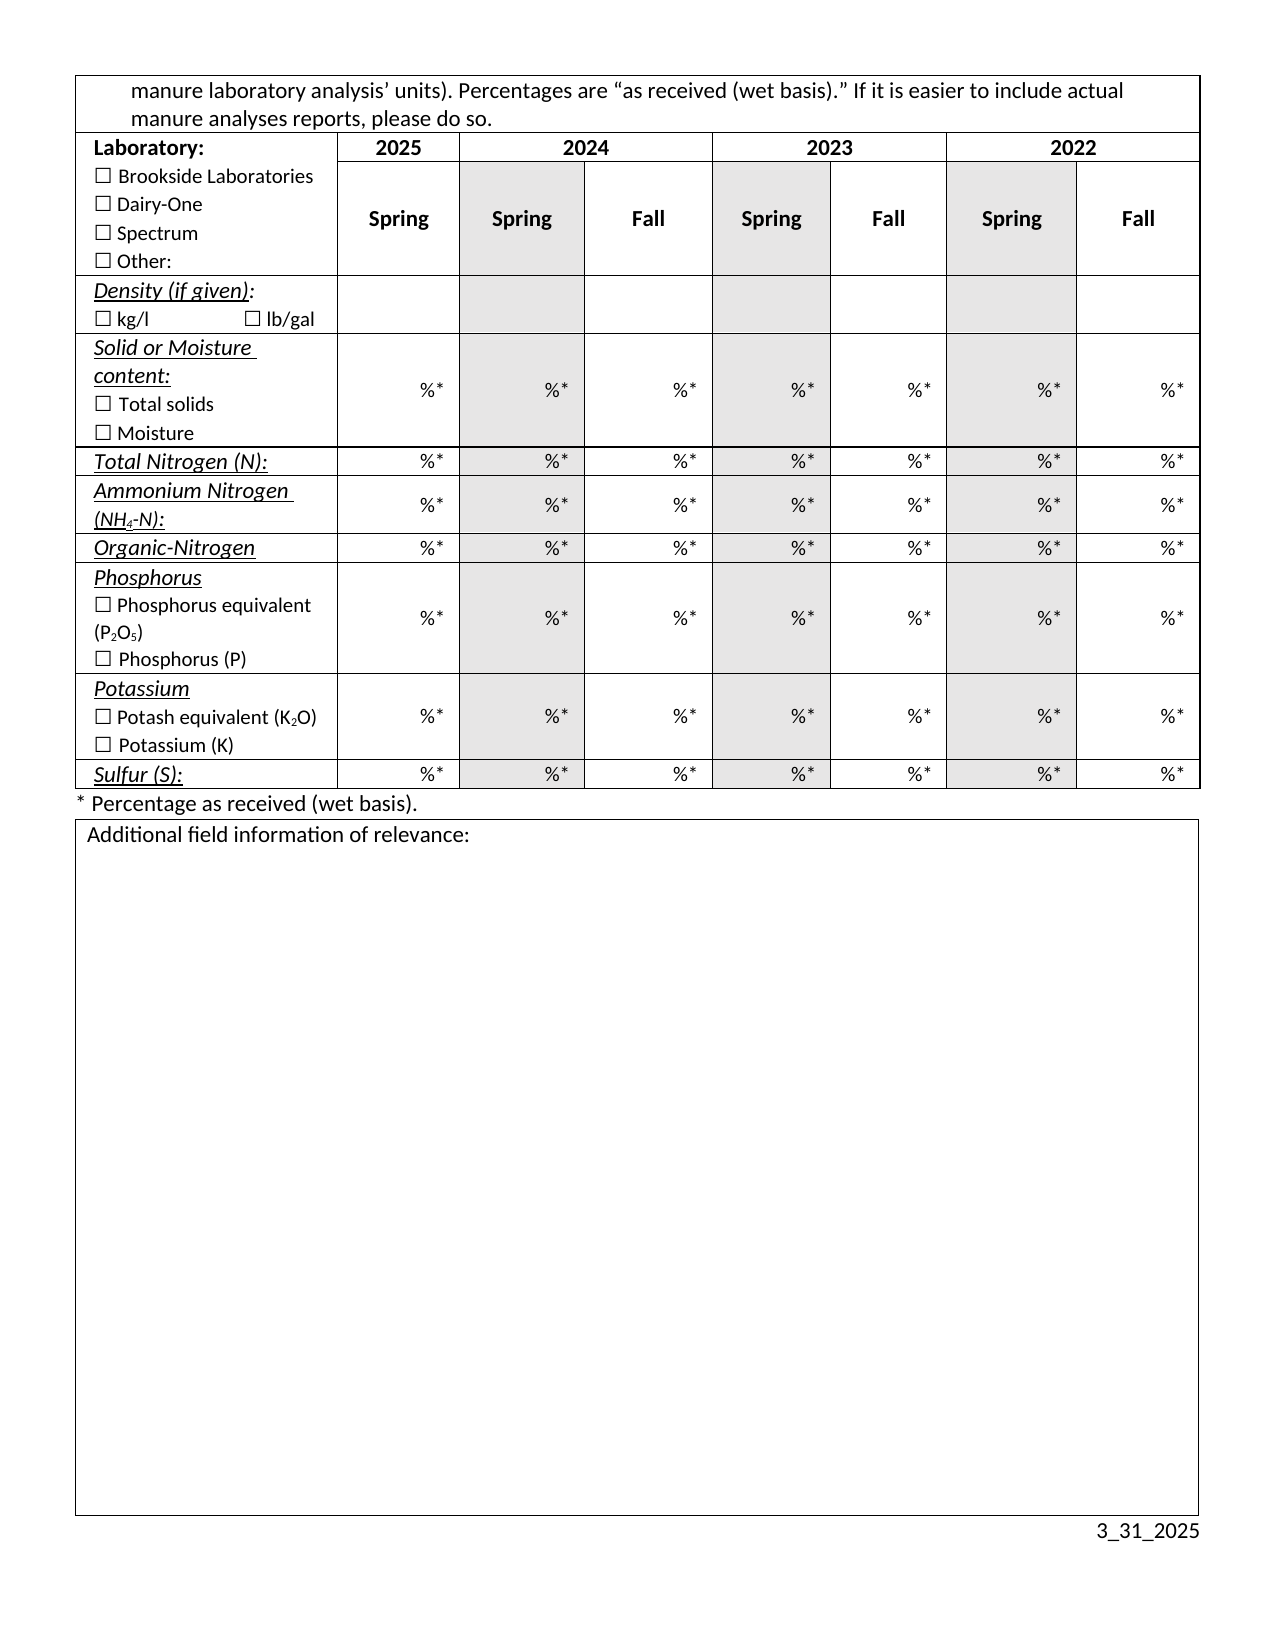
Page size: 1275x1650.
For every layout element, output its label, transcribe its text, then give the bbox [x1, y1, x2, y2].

table_cell %* [585, 563, 712, 673]
table_cell Fall [831, 162, 946, 275]
table_cell %* [338, 334, 459, 446]
table_cell %* [831, 334, 946, 446]
table_cell [585, 276, 712, 332]
table_cell %* [831, 674, 946, 759]
table_cell %* [831, 534, 946, 562]
table_cell Spring [947, 162, 1076, 275]
table_cell %* [1077, 534, 1199, 562]
table_cell %* [1077, 448, 1199, 475]
table_cell %* [947, 476, 1076, 532]
table_cell %* [831, 563, 946, 673]
table_cell %* [585, 674, 712, 759]
table_cell Fall [1077, 162, 1199, 275]
table_cell %* [947, 534, 1076, 562]
table_cell %* [713, 563, 830, 673]
table_cell Solid or Moisture content: Total solids Moisture [76, 334, 337, 446]
table_cell Density (if given): kg/l lb/gal [76, 276, 337, 332]
table_cell 2024 [460, 133, 712, 161]
table_cell %* [713, 448, 830, 475]
table_cell Organic-Nitrogen [76, 534, 337, 562]
table_cell %* [831, 760, 946, 788]
table_cell %* [1077, 760, 1199, 788]
table_cell %* [947, 563, 1076, 673]
table_cell %* [947, 334, 1076, 446]
table_cell %* [947, 674, 1076, 759]
table_cell %* [338, 534, 459, 562]
table_cell [460, 276, 584, 332]
table_cell %* [585, 534, 712, 562]
table_cell [338, 276, 459, 332]
table_cell %* [713, 534, 830, 562]
table_cell Fall [585, 162, 712, 275]
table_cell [76, 76, 1199, 132]
table_cell %* [1077, 563, 1199, 673]
table_cell %* [713, 674, 830, 759]
table_cell %* [947, 448, 1076, 475]
table_cell %* [831, 476, 946, 532]
table_cell %* [338, 448, 459, 475]
table_cell [713, 276, 830, 332]
table_cell Spring [713, 162, 830, 275]
table_cell %* [460, 760, 584, 788]
table_cell %* [1077, 334, 1199, 446]
table_cell %* [713, 760, 830, 788]
table_cell [1077, 276, 1199, 332]
table_cell %* [585, 760, 712, 788]
table_cell %* [1077, 476, 1199, 532]
table_cell Total Nitrogen (N): [76, 448, 337, 475]
table_cell %* [338, 674, 459, 759]
table_cell %* [460, 563, 584, 673]
table_cell 2025 [338, 133, 459, 161]
text * Percentage as received (wet basis). [75, 789, 1200, 817]
table_cell Potassium Potash equivalent (K2O) Potassium (K) [76, 674, 337, 759]
table_cell %* [947, 760, 1076, 788]
table_cell %* [460, 534, 584, 562]
table_cell %* [338, 476, 459, 532]
table_cell %* [338, 563, 459, 673]
table_cell %* [460, 476, 584, 532]
text 3_31_2025 [75, 1516, 1200, 1544]
table_cell Phosphorus Phosphorus equivalent (P2O5) Phosphorus (P) [76, 563, 337, 673]
table_cell 2023 [713, 133, 946, 161]
table_cell Ammonium Nitrogen (NH4-N): [76, 476, 337, 532]
table_cell %* [831, 448, 946, 475]
table_header Additional field information of relevance: [76, 820, 1198, 1515]
table_cell Laboratory: Brookside Laboratories Dairy-One Spectrum Other: [76, 133, 337, 275]
table_cell Spring [338, 162, 459, 275]
table_cell Spring [460, 162, 584, 275]
table_cell %* [585, 448, 712, 475]
table_cell %* [713, 334, 830, 446]
table_cell [831, 276, 946, 332]
table_cell [947, 276, 1076, 332]
table_cell %* [338, 760, 459, 788]
table_cell %* [1077, 674, 1199, 759]
table_cell %* [713, 476, 830, 532]
table_cell 2022 [947, 133, 1199, 161]
table_cell %* [585, 334, 712, 446]
table_cell Sulfur (S): [76, 760, 337, 788]
table_cell %* [460, 448, 584, 475]
table_cell %* [585, 476, 712, 532]
table_cell %* [460, 674, 584, 759]
table_cell %* [460, 334, 584, 446]
